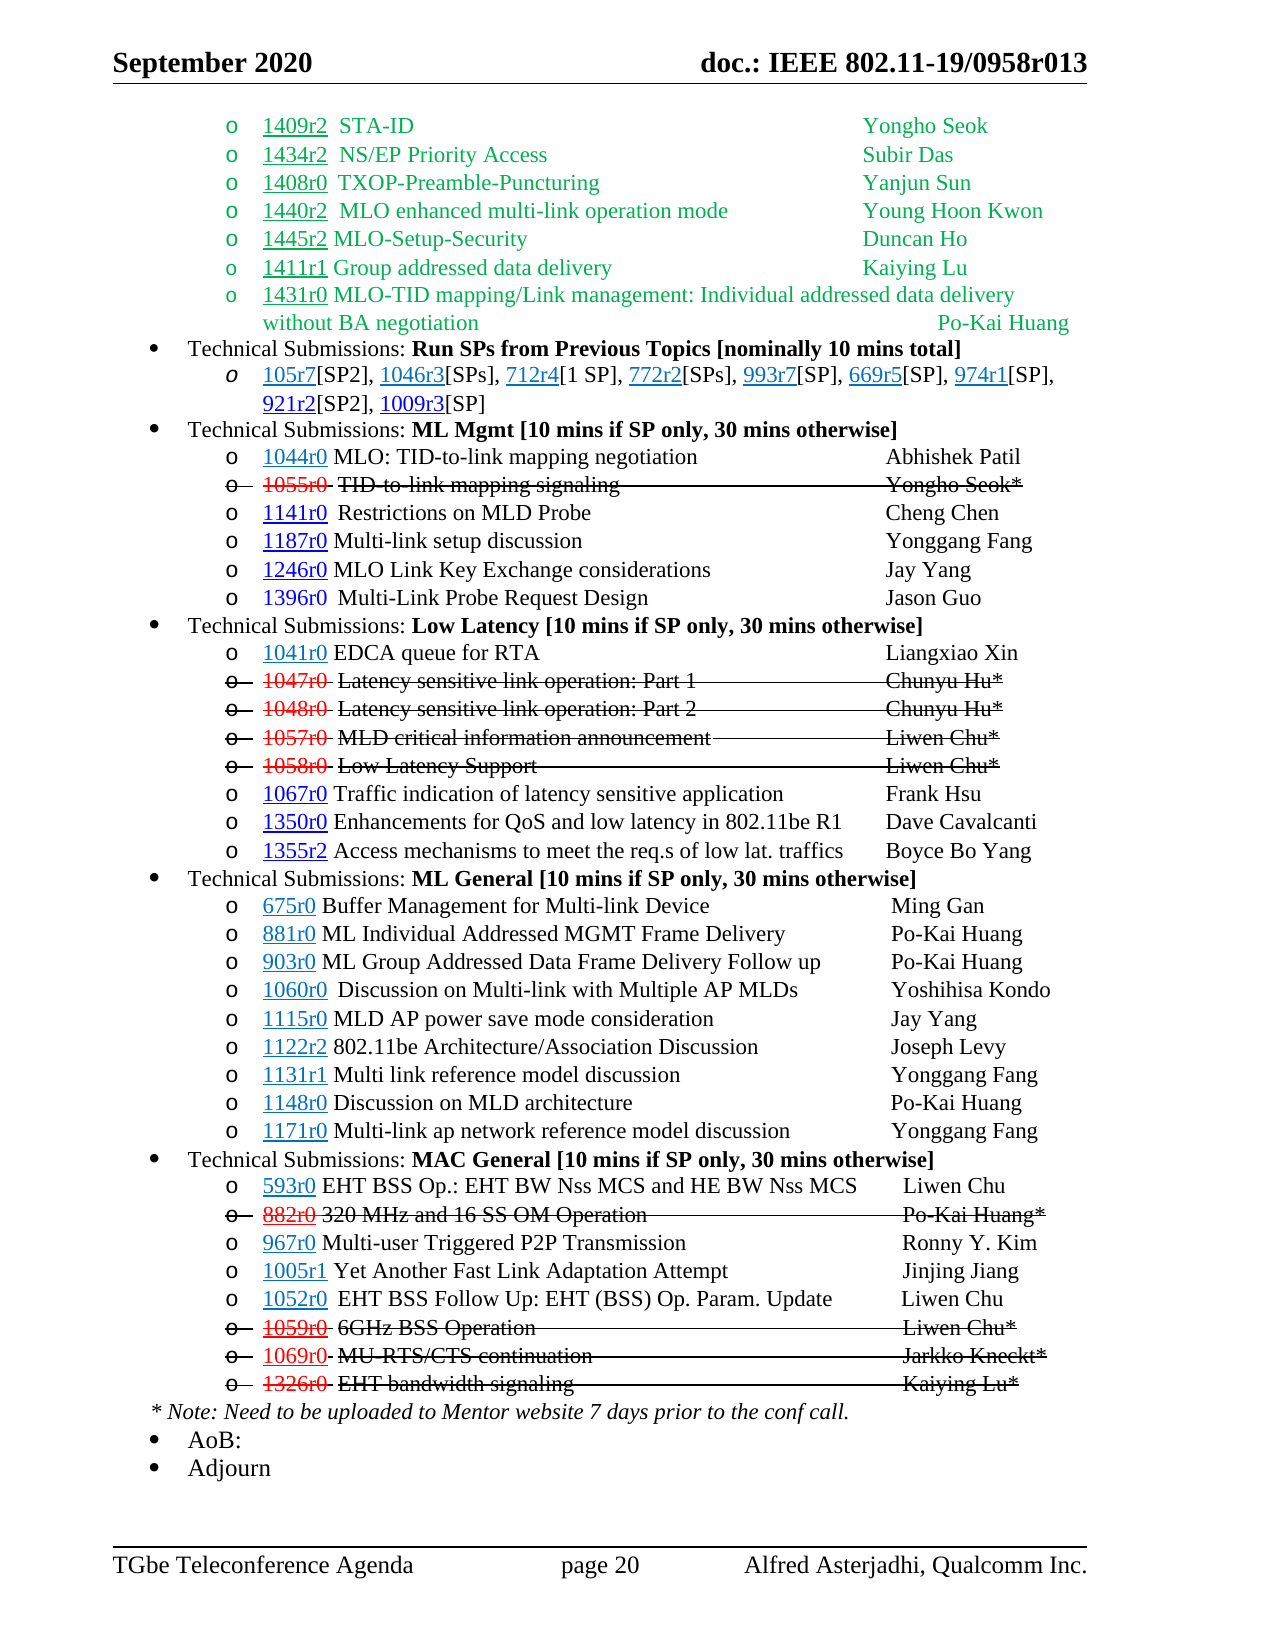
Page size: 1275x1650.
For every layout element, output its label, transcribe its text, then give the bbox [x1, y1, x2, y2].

list 1005r1 Yet Another Fast Link Adaptation Attempt Jinjing Jiang [225, 1257, 1087, 1285]
list 1044r0 MLO: TID-to-link mapping negotiation Abhishek Patil [225, 443, 1087, 471]
list 1246r0 MLO Link Key Exchange considerations Jay Yang [225, 556, 1087, 584]
list 1052r0 EHT BSS Follow Up: EHT (BSS) Op. Param. Update Liwen Chu [225, 1285, 1087, 1314]
list 593r0 EHT BSS Op.: EHT BW Nss MCS and HE BW Nss MCS Liwen Chu [225, 1172, 1087, 1201]
list 1115r0 MLD AP power save mode consideration Jay Yang [225, 1004, 1087, 1033]
list 1057r0 MLD critical information announcement Liwen Chu* [225, 724, 1087, 752]
list 1060r0 Discussion on Multi-link with Multiple AP MLDs Yoshihisa Kondo [225, 976, 1087, 1004]
text * Note: Need to be uploaded to Mentor website 7 days prior to the conf call. [112, 1398, 1087, 1425]
list Technical Submissions: ML Mgmt [10 mins if SP only, 30 mins otherwise] [150, 416, 1087, 443]
list 1411r1 Group addressed data delivery Kaiying Lu [225, 254, 1087, 281]
list 1041r0 EDCA queue for RTA Liangxiao Xin [225, 639, 1087, 667]
list 1122r2 802.11be Architecture/Association Discussion Joseph Levy [225, 1033, 1087, 1061]
list 903r0 ML Group Addressed Data Frame Delivery Follow up Po-Kai Huang [225, 948, 1087, 976]
list 1440r2 MLO enhanced multi-link operation mode Young Hoon Kwon [225, 197, 1087, 225]
list Technical Submissions: Run SPs from Previous Topics [nominally 10 mins total] [150, 335, 1087, 362]
list 1445r2 MLO-Setup-Security Duncan Ho [225, 225, 1087, 254]
list 1148r0 Discussion on MLD architecture Po-Kai Huang [225, 1089, 1087, 1117]
list 1059r0 6GHz BSS Operation Liwen Chu* [225, 1314, 1087, 1342]
list Technical Submissions: ML General [10 mins if SP only, 30 mins otherwise] [150, 865, 1087, 892]
list Technical Submissions: MAC General [10 mins if SP only, 30 mins otherwise] [150, 1146, 1087, 1172]
list Technical Submissions: Low Latency [10 mins if SP only, 30 mins otherwise] [150, 612, 1087, 639]
list 1131r1 Multi link reference model discussion Yonggang Fang [225, 1061, 1087, 1089]
list Adjourn [150, 1453, 1087, 1482]
list 1067r0 Traffic indication of latency sensitive application Frank Hsu [225, 780, 1087, 808]
list 1326r0 EHT bandwidth signaling Kaiying Lu* [225, 1370, 1087, 1398]
list 1069r0 MU-RTS/CTS continuation Jarkko Kneckt* [225, 1342, 1087, 1370]
list 105r7[SP2], 1046r3[SPs], 712r4[1 SP], 772r2[SPs], 993r7[SP], 669r5[SP], 974r1[SP], 921r2[SP2], 1009r3[SP] [225, 362, 1087, 416]
list 675r0 Buffer Management for Multi-link Device Ming Gan [225, 892, 1087, 920]
list 1396r0 Multi-Link Probe Request Design Jason Guo [225, 584, 1087, 612]
list 1350r0 Enhancements for QoS and low latency in 802.11be R1 Dave Cavalcanti [225, 808, 1087, 837]
list 1431r0 MLO-TID mapping/Link management: Individual addressed data delivery without BA negotiation Po-Kai Huang [225, 281, 1087, 335]
list 1408r0 TXOP-Preamble-Puncturing Yanjun Sun [225, 169, 1087, 197]
list 1434r2 NS/EP Priority Access Subir Das [225, 141, 1087, 169]
list 1409r2 STA-ID Yongho Seok [225, 112, 1087, 141]
list 1047r0 Latency sensitive link operation: Part 1 Chunyu Hu* [225, 667, 1087, 696]
list 1058r0 Low Latency Support Liwen Chu* [225, 752, 1087, 780]
list 1171r0 Multi-link ap network reference model discussion Yonggang Fang [225, 1117, 1087, 1146]
list 881r0 ML Individual Addressed MGMT Frame Delivery Po-Kai Huang [225, 920, 1087, 948]
list 1187r0 Multi-link setup discussion Yonggang Fang [225, 528, 1087, 556]
list 1355r2 Access mechanisms to meet the req.s of low lat. traffics Boyce Bo Yang [225, 837, 1087, 865]
list 1141r0 Restrictions on MLD Probe Cheng Chen [225, 499, 1087, 528]
list 1048r0 Latency sensitive link operation: Part 2 Chunyu Hu* [225, 696, 1087, 724]
list AoB: [150, 1425, 1087, 1453]
list 1055r0 TID-to-link mapping signaling Yongho Seok* [225, 471, 1087, 499]
list 967r0 Multi-user Triggered P2P Transmission Ronny Y. Kim [225, 1229, 1087, 1257]
list 882r0 320 MHz and 16 SS OM Operation Po-Kai Huang* [225, 1201, 1087, 1229]
